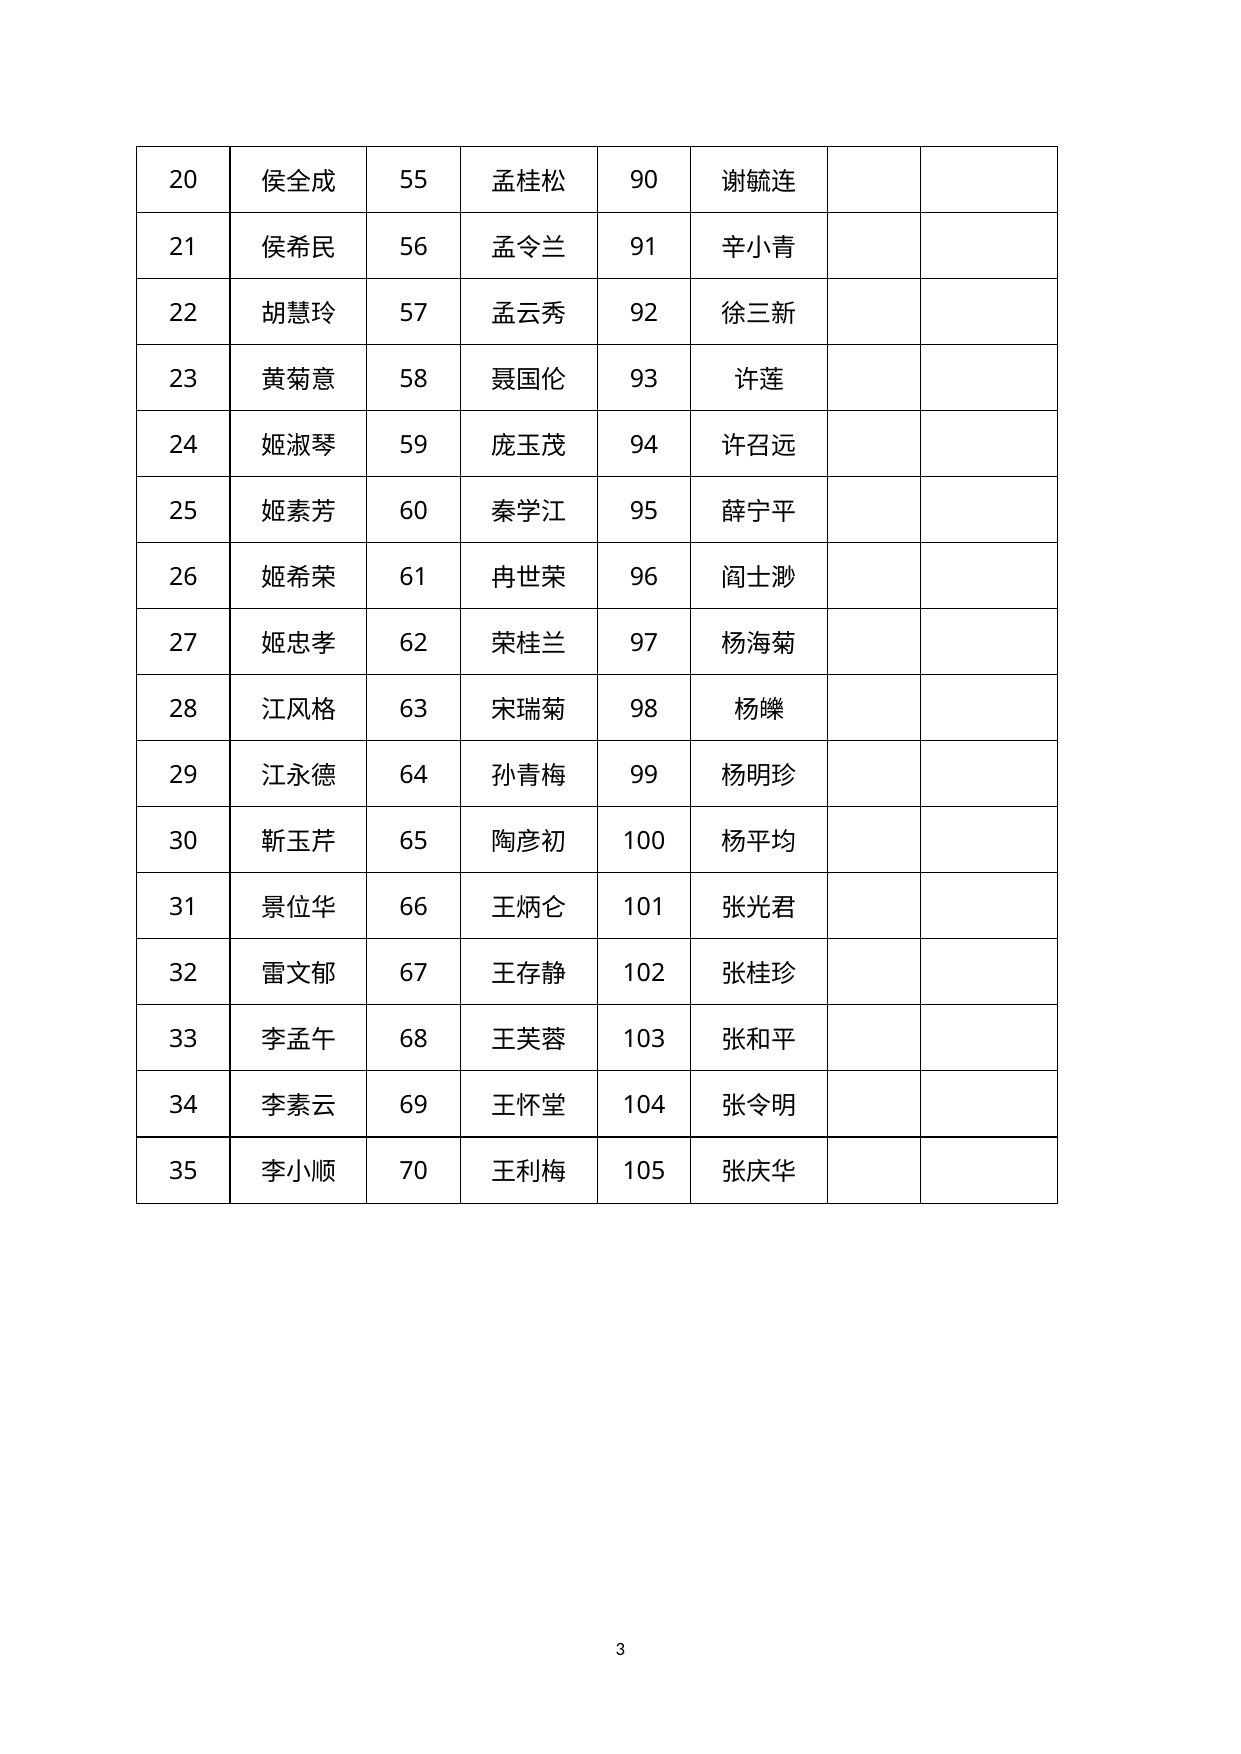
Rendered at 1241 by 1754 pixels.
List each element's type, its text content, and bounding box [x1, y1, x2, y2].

table_cell 26 [137, 543, 229, 608]
table_cell 33 [137, 1005, 229, 1070]
table_cell 21 [137, 213, 229, 278]
table_cell 姬素芳 [231, 477, 366, 542]
table_cell 60 [367, 477, 460, 542]
table_cell [828, 675, 920, 740]
table_cell 23 [137, 345, 229, 410]
table_cell [921, 609, 1057, 674]
table_cell [828, 939, 920, 1004]
table_cell [828, 213, 920, 278]
table_cell 66 [367, 873, 460, 938]
table_cell 55 [367, 147, 460, 212]
table_cell [828, 411, 920, 476]
table_cell 庞玉茂 [461, 411, 597, 476]
table_cell 70 [367, 1138, 460, 1202]
table_cell 孟令兰 [461, 213, 597, 278]
table_cell 34 [137, 1071, 229, 1136]
table_cell 90 [598, 147, 690, 212]
table_cell [828, 741, 920, 806]
table_cell 杨明珍 [691, 741, 827, 806]
table_cell [828, 873, 920, 938]
table_cell 105 [598, 1138, 690, 1202]
table_cell [921, 807, 1057, 872]
table_cell 67 [367, 939, 460, 1004]
table_cell 29 [137, 741, 229, 806]
table_cell 28 [137, 675, 229, 740]
table_cell 30 [137, 807, 229, 872]
table_cell 32 [137, 939, 229, 1004]
table_cell [828, 345, 920, 410]
table_cell 陶彦初 [461, 807, 597, 872]
table_cell [828, 279, 920, 344]
table_cell [828, 807, 920, 872]
table_cell 68 [367, 1005, 460, 1070]
table_cell 黄菊意 [231, 345, 366, 410]
table_cell 杨海菊 [691, 609, 827, 674]
table_cell [921, 345, 1057, 410]
table_cell 97 [598, 609, 690, 674]
table_cell 阎士渺 [691, 543, 827, 608]
table_cell [921, 1005, 1057, 1070]
table_cell 张令明 [691, 1071, 827, 1136]
table_cell 62 [367, 609, 460, 674]
table_cell 王怀堂 [461, 1071, 597, 1136]
table_cell 58 [367, 345, 460, 410]
table_cell 94 [598, 411, 690, 476]
table_cell 91 [598, 213, 690, 278]
table_cell 61 [367, 543, 460, 608]
table_cell 张光君 [691, 873, 827, 938]
table_cell 孟云秀 [461, 279, 597, 344]
table_cell [828, 1138, 920, 1202]
table_cell [828, 1005, 920, 1070]
table_cell 靳玉芹 [231, 807, 366, 872]
table_cell 99 [598, 741, 690, 806]
table_cell 胡慧玲 [231, 279, 366, 344]
table_cell 104 [598, 1071, 690, 1136]
table_cell 姬忠孝 [231, 609, 366, 674]
table_cell 徐三新 [691, 279, 827, 344]
table_cell 辛小青 [691, 213, 827, 278]
table_cell 姬希荣 [231, 543, 366, 608]
table_cell [828, 1071, 920, 1136]
table_cell 张和平 [691, 1005, 827, 1070]
table_cell [828, 543, 920, 608]
table_cell 27 [137, 609, 229, 674]
table_cell 22 [137, 279, 229, 344]
table_cell 薛宁平 [691, 477, 827, 542]
table_cell 杨平均 [691, 807, 827, 872]
table_cell 李素云 [231, 1071, 366, 1136]
table_cell 95 [598, 477, 690, 542]
table_cell 25 [137, 477, 229, 542]
table_cell 江风格 [231, 675, 366, 740]
table_cell 20 [137, 147, 229, 212]
table_cell 31 [137, 873, 229, 938]
table_cell 谢毓连 [691, 147, 827, 212]
table_cell 56 [367, 213, 460, 278]
table_cell 96 [598, 543, 690, 608]
table_cell 101 [598, 873, 690, 938]
table_cell 雷文郁 [231, 939, 366, 1004]
table_cell [921, 477, 1057, 542]
table_cell 100 [598, 807, 690, 872]
table_cell [921, 411, 1057, 476]
table_cell [921, 873, 1057, 938]
table_cell 98 [598, 675, 690, 740]
table_cell [921, 939, 1057, 1004]
table_cell [921, 1071, 1057, 1136]
table_cell [921, 543, 1057, 608]
table_cell 孟桂松 [461, 147, 597, 212]
table_cell [828, 147, 920, 212]
table_cell 李孟午 [231, 1005, 366, 1070]
table_cell 王利梅 [461, 1138, 597, 1202]
table_cell 秦学江 [461, 477, 597, 542]
table_cell 王炳仑 [461, 873, 597, 938]
table_cell 景位华 [231, 873, 366, 938]
table_cell 102 [598, 939, 690, 1004]
table_cell 杨皪 [691, 675, 827, 740]
table_cell 张桂珍 [691, 939, 827, 1004]
table_cell 35 [137, 1138, 229, 1202]
table_cell 92 [598, 279, 690, 344]
table_cell [828, 477, 920, 542]
table_cell [921, 675, 1057, 740]
table_cell 冉世荣 [461, 543, 597, 608]
table_cell [828, 609, 920, 674]
table_cell 许莲 [691, 345, 827, 410]
table_cell 63 [367, 675, 460, 740]
table_cell [921, 279, 1057, 344]
table_cell 64 [367, 741, 460, 806]
table_cell 24 [137, 411, 229, 476]
table_cell 许召远 [691, 411, 827, 476]
table_cell 宋瑞菊 [461, 675, 597, 740]
table_cell 57 [367, 279, 460, 344]
table_cell 69 [367, 1071, 460, 1136]
table_cell 65 [367, 807, 460, 872]
table_cell 侯希民 [231, 213, 366, 278]
table_cell 103 [598, 1005, 690, 1070]
table_cell 侯全成 [231, 147, 366, 212]
table_cell 江永德 [231, 741, 366, 806]
table_cell 李小顺 [231, 1138, 366, 1202]
table_cell 59 [367, 411, 460, 476]
table_cell 姬淑琴 [231, 411, 366, 476]
table_cell 聂国伦 [461, 345, 597, 410]
table_cell 王存静 [461, 939, 597, 1004]
table_cell 张庆华 [691, 1138, 827, 1202]
table_cell [921, 741, 1057, 806]
table_cell 荣桂兰 [461, 609, 597, 674]
table_cell [921, 213, 1057, 278]
table_cell [921, 147, 1057, 212]
table_cell 王芙蓉 [461, 1005, 597, 1070]
table_cell 孙青梅 [461, 741, 597, 806]
table_cell 93 [598, 345, 690, 410]
table_cell [921, 1138, 1057, 1202]
